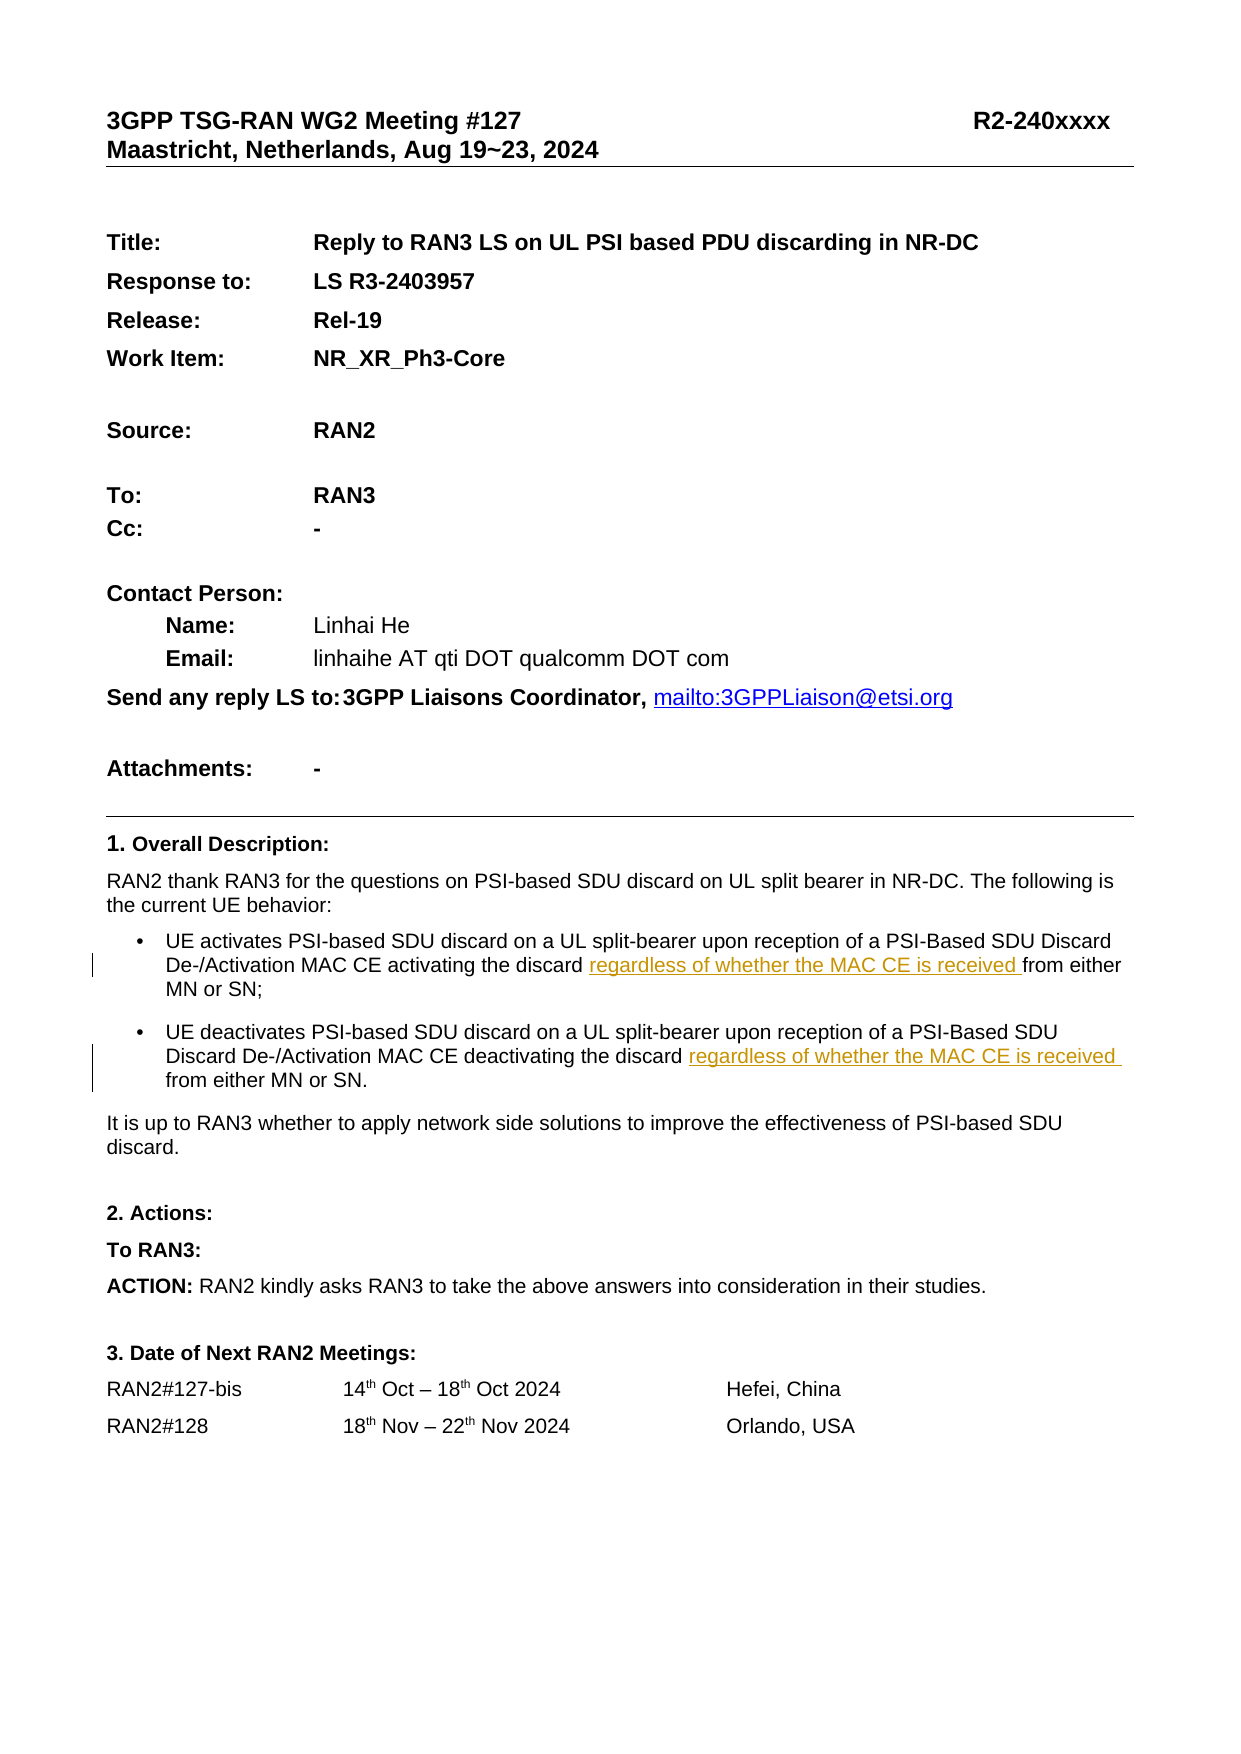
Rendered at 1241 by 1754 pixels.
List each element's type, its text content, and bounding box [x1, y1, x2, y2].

text Maastricht, Netherlands, Aug 19~23, 2024 [106, 135, 1134, 166]
text RAN2#128 18th Nov – 22th Nov 2024 Orlando, USA [106, 1414, 1134, 1438]
text Send any reply LS to: 3GPP Liaisons Coordinator, mailto:3GPPLiaison@etsi.org [106, 684, 1134, 710]
text RAN2#127-bis 14th Oct – 18th Oct 2024 Hefei, China [106, 1377, 1134, 1401]
list UE activates PSI-based SDU discard on a UL split-bearer upon reception of a PSI-Based SDU Discard De-/Activation MAC CE activating the discard from either MN or SN; [136, 929, 1134, 1001]
text 3. Date of Next RAN2 Meetings: [106, 1341, 1134, 1365]
text Contact Person: [106, 580, 1134, 606]
text Work Item: NR_XR_Ph3-Core [106, 345, 1134, 372]
text Attachments: - [106, 755, 1134, 782]
text To: RAN3 [106, 482, 1134, 508]
text ACTION: RAN2 kindly asks RAN3 to take the above answers into consideration in their studies. [106, 1274, 1134, 1298]
text 3GPP TSG-RAN WG2 Meeting #127 R2-240xxxx [106, 106, 1134, 135]
text 2. Actions: [106, 1201, 1134, 1225]
text To RAN3: [106, 1238, 1134, 1262]
text Cc: - [106, 515, 1134, 541]
text RAN2 thank RAN3 for the questions on PSI-based SDU discard on UL split bearer in NR-DC. The following is the current UE behavior: [106, 869, 1134, 917]
text Title: Reply to RAN3 LS on UL PSI based PDU discarding in NR-DC [106, 229, 1134, 255]
list UE deactivates PSI-based SDU discard on a UL split-bearer upon reception of a PSI-Based SDU Discard De-/Activation MAC CE deactivating the discard from either MN or SN. [136, 1020, 1134, 1092]
text Response to: LS R3-2403957 [106, 268, 1134, 294]
text Release: Rel-19 [106, 307, 1134, 333]
text Name: Linhai He [106, 612, 1134, 639]
text Source: RAN2 [106, 417, 1134, 443]
text Email: linhaihe AT qti DOT qualcomm DOT com [106, 645, 1134, 671]
text 1. Overall Description: [106, 830, 1134, 856]
text It is up to RAN3 whether to apply network side solutions to improve the effectiveness of PSI-based SDU discard. [106, 1111, 1134, 1158]
